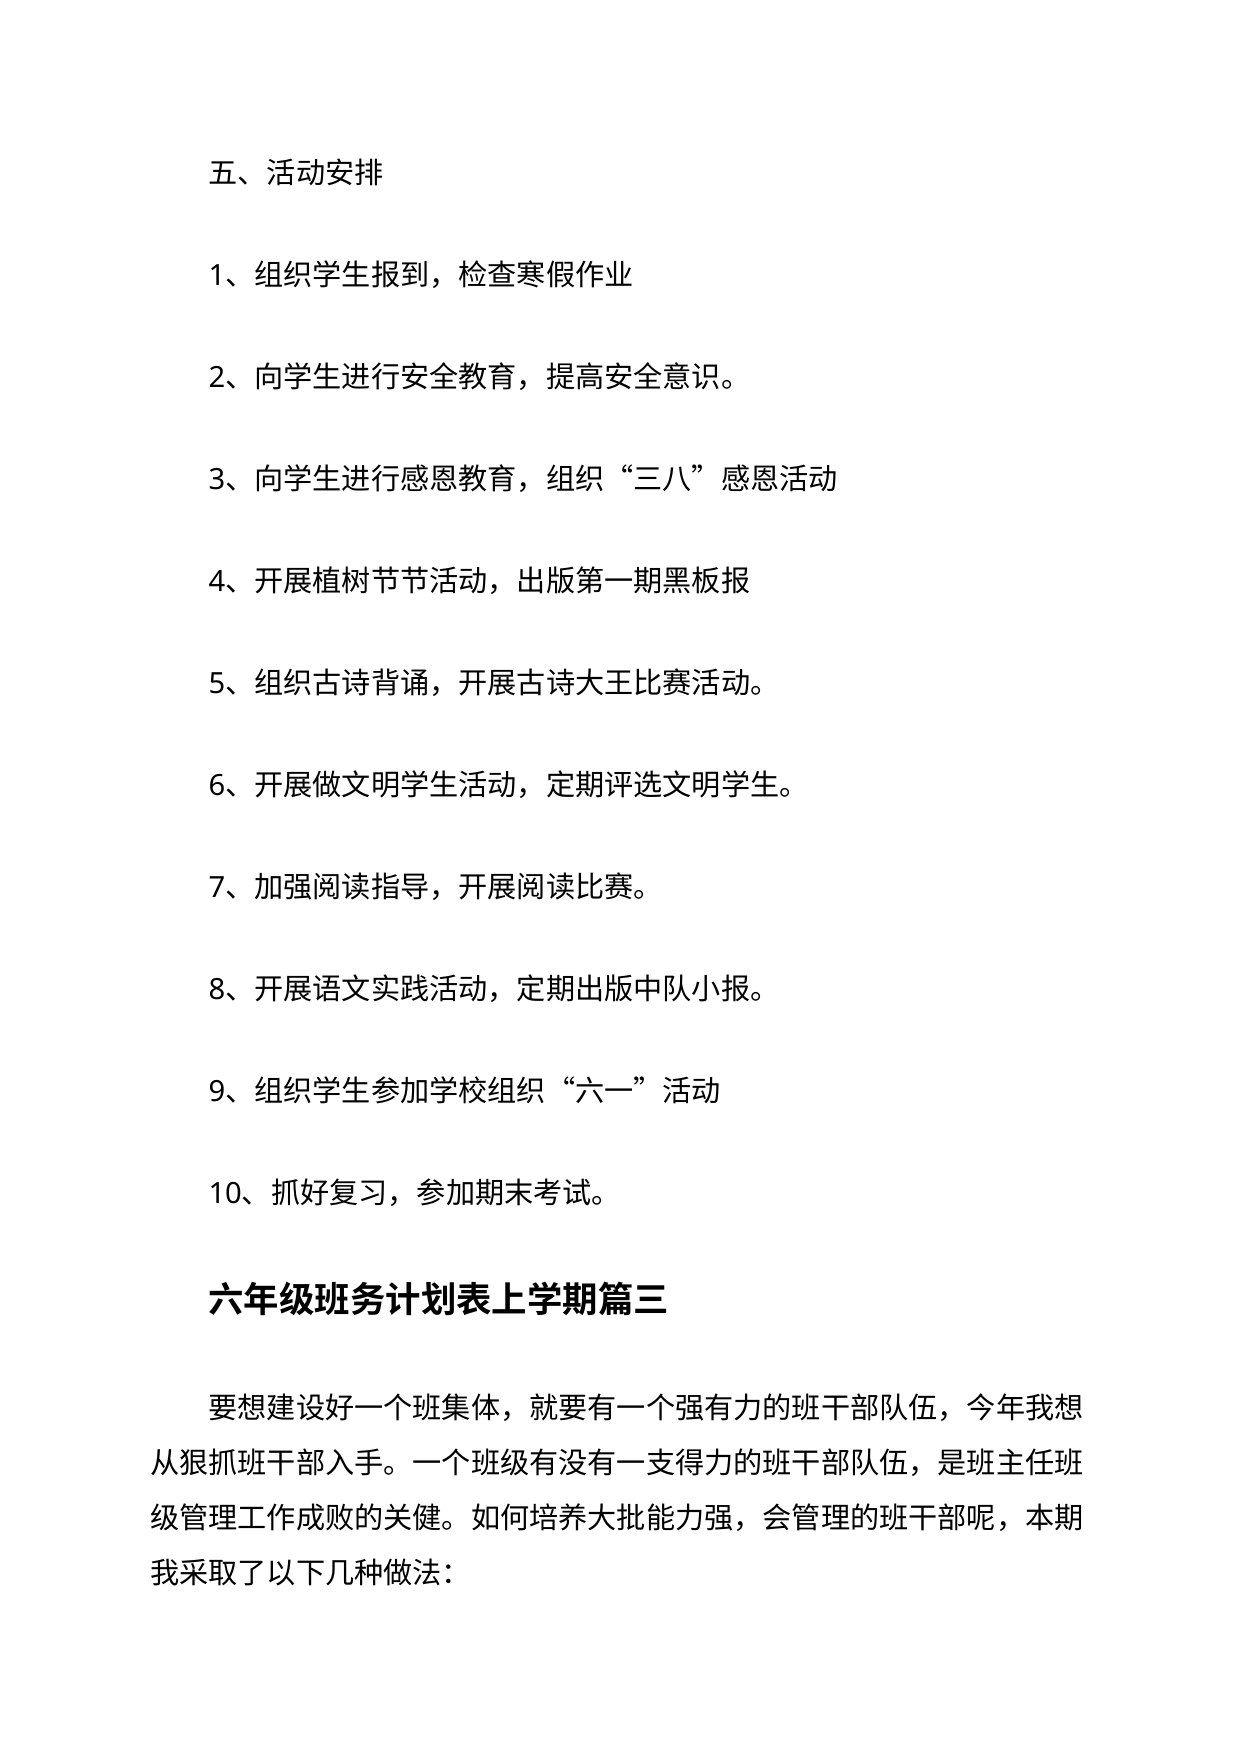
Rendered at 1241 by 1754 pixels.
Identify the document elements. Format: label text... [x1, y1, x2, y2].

text 1、组织学生报到，检查寒假作业 [150, 252, 1090, 294]
text 6、开展做文明学生活动，定期评选文明学生。 [150, 762, 1090, 804]
text 10、抓好复习，参加期末考试。 [150, 1169, 1090, 1212]
text 2、向学生进行安全教育，提高安全意识。 [150, 354, 1090, 396]
text 3、向学生进行感恩教育，组织“三八”感恩活动 [150, 456, 1090, 498]
text 9、组织学生参加学校组织“六一”活动 [150, 1068, 1090, 1110]
text 4、开展植树节节活动，出版第一期黑板报 [150, 558, 1090, 600]
text 5、组织古诗背诵，开展古诗大王比赛活动。 [150, 660, 1090, 702]
text 7、加强阅读指导，开展阅读比赛。 [150, 864, 1090, 906]
text 要想建设好一个班集体，就要有一个强有力的班干部队伍，今年我想从狠抓班干部入手。一个班级有没有一支得力的班干部队伍，是班主任班级管理工作成败的关健。如何培养大批能力强，会管理的班干部呢，本期我采取了以下几种做法： [150, 1385, 1090, 1592]
text 五、活动安排 [150, 150, 1090, 192]
text 8、开展语文实践活动，定期出版中队小报。 [150, 966, 1090, 1008]
text 六年级班务计划表上学期篇三 [150, 1272, 1090, 1323]
